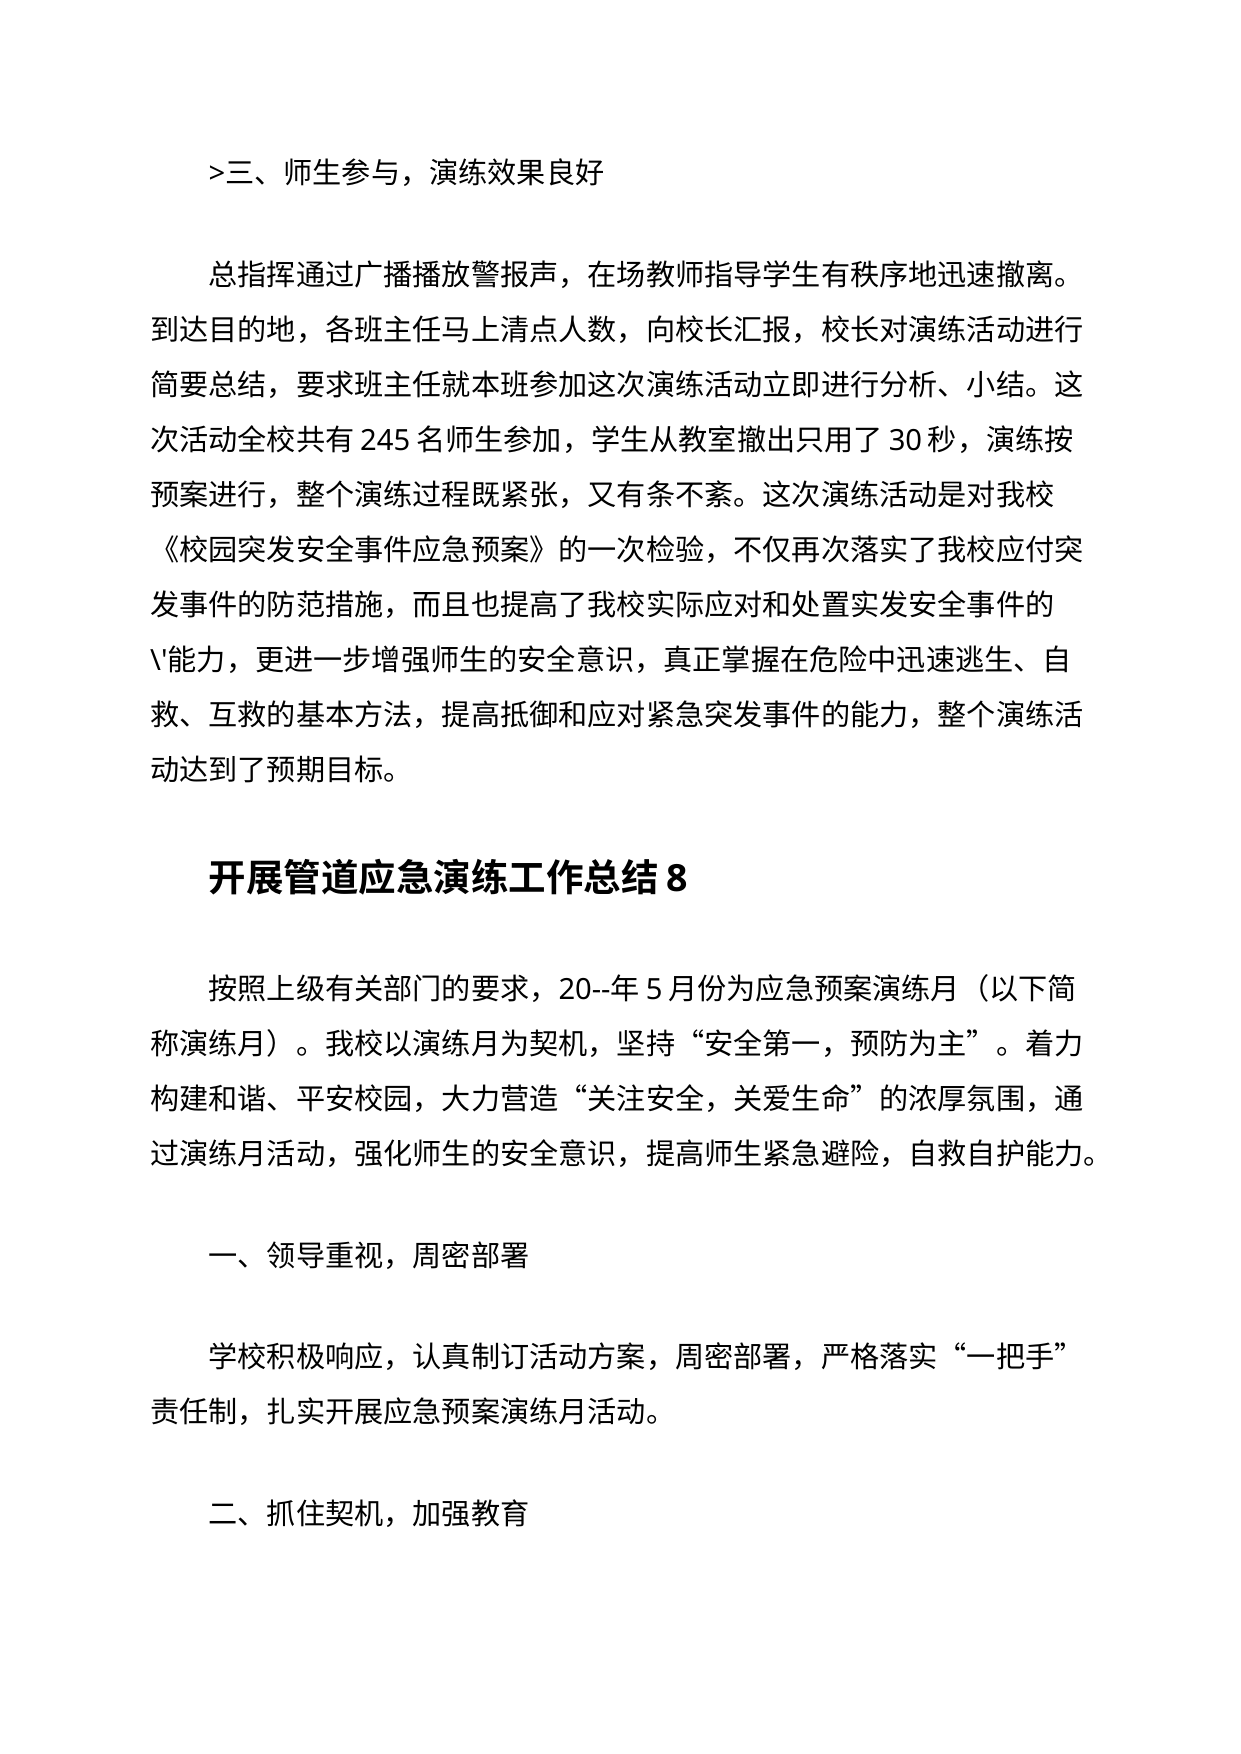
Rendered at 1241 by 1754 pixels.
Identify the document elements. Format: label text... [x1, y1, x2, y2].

text 开展管道应急演练工作总结8 [150, 848, 1090, 902]
text 学校积极响应，认真制订活动方案，周密部署，严格落实“一把手”责任制，扎实开展应急预案演练月活动。 [150, 1334, 1090, 1431]
text >三、师生参与，演练效果良好 [150, 150, 1090, 192]
text 按照上级有关部门的要求，20--年5月份为应急预案演练月（以下简称演练月）。我校以演练月为契机，坚持“安全第一，预防为主”。着力构建和谐、平安校园，大力营造“关注安全，关爱生命”的浓厚氛围，通过演练月活动，强化师生的安全意识，提高师生紧急避险，自救自护能力。 [150, 966, 1090, 1173]
text 二、抓住契机，加强教育 [150, 1491, 1090, 1533]
text 一、领导重视，周密部署 [150, 1232, 1090, 1274]
text 总指挥通过广播播放警报声，在场教师指导学生有秩序地迅速撤离。到达目的地，各班主任马上清点人数，向校长汇报，校长对演练活动进行简要总结，要求班主任就本班参加这次演练活动立即进行分析、小结。这次活动全校共有245名师生参加，学生从教室撤出只用了30秒，演练按预案进行，整个演练过程既紧张，又有条不紊。这次演练活动是对我校《校园突发安全事件应急预案》的一次检验，不仅再次落实了我校应付突发事件的防范措施，而且也提高了我校实际应对和处置实发安全事件的\'能力，更进一步增强师生的安全意识，真正掌握在危险中迅速逃生、自救、互救的基本方法，提高抵御和应对紧急突发事件的能力，整个演练活动达到了预期目标。 [150, 252, 1090, 788]
